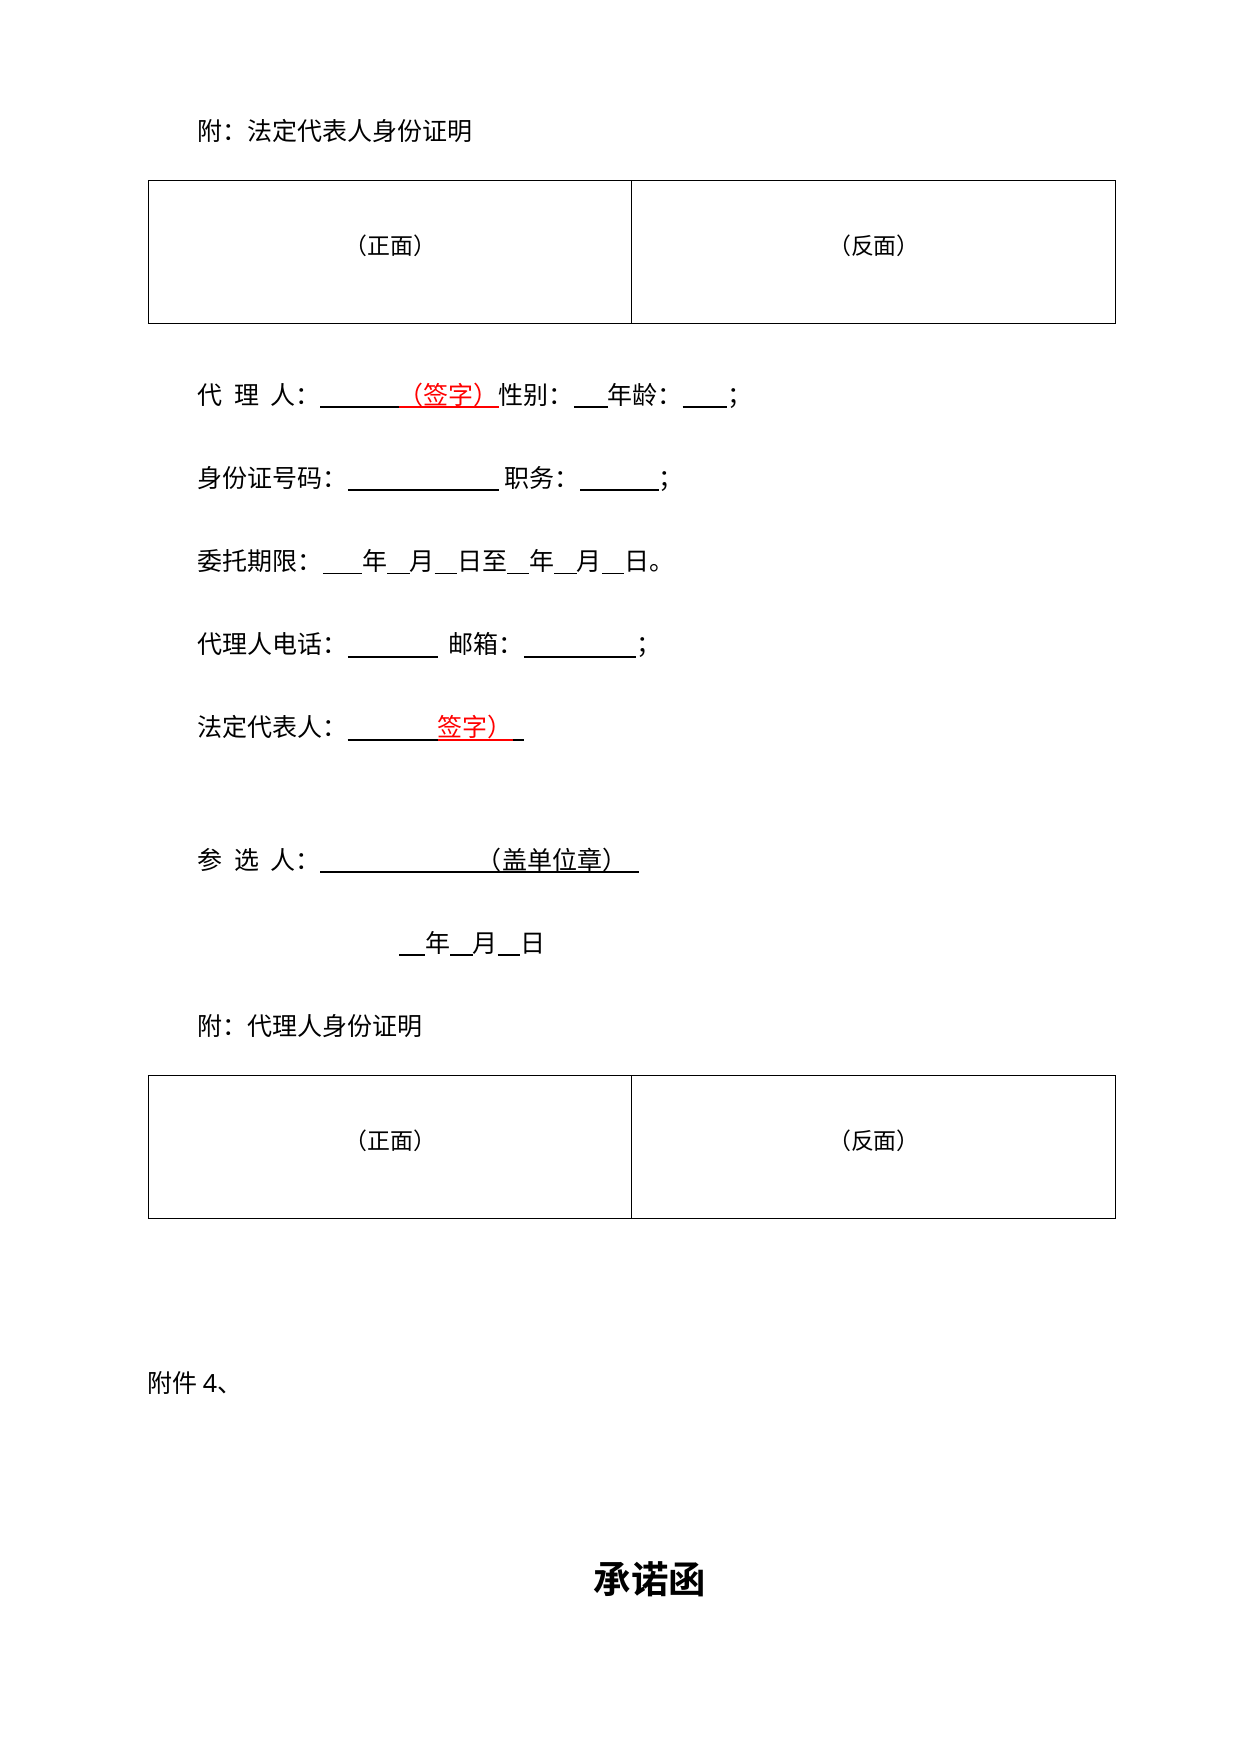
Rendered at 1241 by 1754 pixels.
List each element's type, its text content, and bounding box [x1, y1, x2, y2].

table_header （反面） [632, 181, 1115, 323]
text 附：代理人身份证明 [148, 992, 1152, 1057]
text 委托期限： 年 月 日至 年 月 日。 [148, 527, 1152, 592]
text 参 选 人： （盖单位章） [148, 826, 1152, 891]
text 承诺函 [148, 1544, 1152, 1609]
text 附：法定代表人身份证明 [148, 97, 1152, 162]
text 代理人电话： 邮箱： ； [148, 610, 1152, 675]
table_header （正面） [149, 181, 631, 323]
text 身份证号码： 职务： ； [148, 444, 1152, 509]
text 附件4、 [148, 1349, 1152, 1414]
text 代 理 人： （签字）性别： 年龄： ； [148, 361, 1152, 426]
table_header （反面） [632, 1076, 1115, 1218]
text 法定代表人： 签字） [148, 693, 1152, 758]
text 年 月 日 [148, 909, 1152, 974]
table_header （正面） [149, 1076, 631, 1218]
